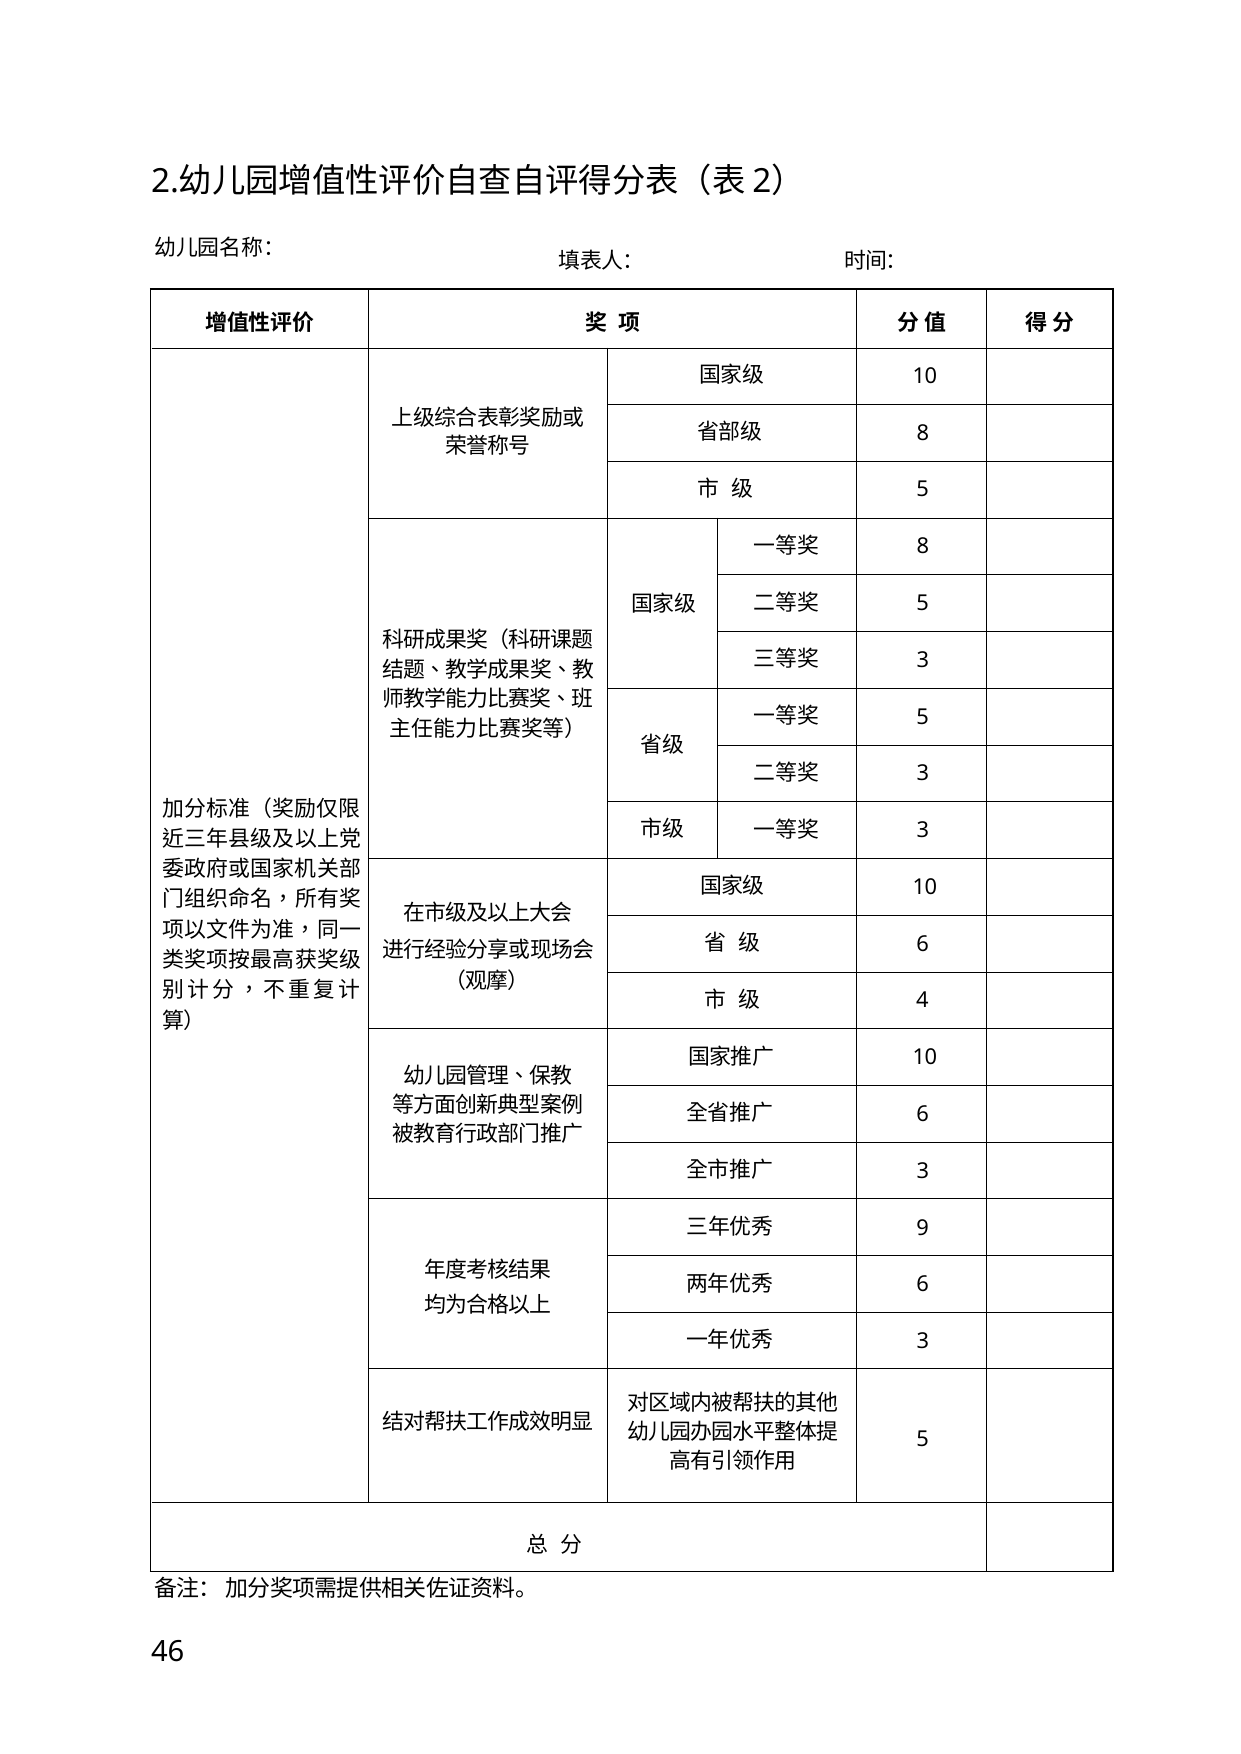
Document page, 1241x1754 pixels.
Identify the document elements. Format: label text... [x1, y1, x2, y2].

table_cell 幼儿园管理、保教 等方面创新典型案例 被教育行政部门推广 [369, 1029, 607, 1198]
table_cell [987, 462, 1112, 517]
table_cell 省级 [608, 689, 717, 801]
table_cell 一等奖 [718, 802, 856, 858]
table_cell 国家级 [608, 859, 856, 915]
table_cell 年度考核结果 均为合格以上 [369, 1199, 607, 1368]
table_cell 5 [857, 575, 986, 631]
text 2.幼儿园增值性评价自查自评得分表（表2） [151, 162, 1090, 200]
table_cell [987, 349, 1112, 404]
table_cell [987, 1313, 1112, 1368]
text 时间： [844, 247, 1090, 274]
table_cell 国家推广 [608, 1029, 856, 1085]
table_cell [987, 632, 1112, 688]
table_cell 8 [857, 405, 986, 461]
table_cell 两年优秀 [608, 1256, 856, 1311]
table_cell [987, 802, 1112, 858]
table_cell 5 [857, 689, 986, 744]
table_cell 结对帮扶工作成效明显 [369, 1369, 607, 1502]
table_cell 省 级 [608, 916, 856, 971]
table_cell 10 [857, 1029, 986, 1085]
table_cell 市 级 [608, 462, 856, 517]
table_cell 3 [857, 1143, 986, 1198]
table_cell 8 [857, 519, 986, 574]
table_cell [987, 1029, 1112, 1085]
table_header 增值性评价 [151, 290, 368, 347]
table_cell 3 [857, 746, 986, 801]
table_cell 4 [857, 973, 986, 1028]
table_cell 市级 [608, 802, 717, 858]
table_cell 国家级 [608, 519, 717, 688]
table_cell 一等奖 [718, 519, 856, 574]
table_cell 一等奖 [718, 689, 856, 744]
table_cell 加分标准（奖励仅限 近三年县级及以上党委政府或国家机关部门组织命名，所有奖项以文件为准，同一类奖项按最高获奖级别计分，不重复计算） [151, 349, 368, 1502]
table_cell [987, 1143, 1112, 1198]
table_cell [987, 405, 1112, 461]
table_cell [987, 1369, 1112, 1502]
table_cell 3 [857, 632, 986, 688]
table_cell 5 [857, 462, 986, 517]
table_cell 二等奖 [718, 575, 856, 631]
table_cell 三年优秀 [608, 1199, 856, 1255]
table_cell 省部级 [608, 405, 856, 461]
table_cell 10 [857, 859, 986, 915]
table_cell [987, 575, 1112, 631]
table_cell 5 [857, 1369, 986, 1502]
table_cell 6 [857, 1086, 986, 1141]
table_cell 一年优秀 [608, 1313, 856, 1368]
table_cell [987, 973, 1112, 1028]
table_cell 6 [857, 1256, 986, 1311]
table_cell 国家级 [608, 349, 856, 404]
table_cell [987, 1199, 1112, 1255]
table_cell 全市推广 [608, 1143, 856, 1198]
table_cell 6 [857, 916, 986, 971]
text 填表人： [559, 247, 834, 274]
table_cell [987, 519, 1112, 574]
table_cell 对区域内被帮扶的其他 幼儿园办园水平整体提 高有引领作用 [608, 1369, 856, 1502]
table_cell 3 [857, 802, 986, 858]
table_cell [987, 859, 1112, 915]
table_cell 在市级及以上大会 进行经验分享或现场会 （观摩） [369, 859, 607, 1028]
table_cell 二等奖 [718, 746, 856, 801]
table_header 得 分 [987, 290, 1112, 347]
table_cell 市 级 [608, 973, 856, 1028]
table_cell 3 [857, 1313, 986, 1368]
table_cell [987, 1086, 1112, 1141]
text 幼儿园名称： [154, 233, 548, 261]
table_cell 10 [857, 349, 986, 404]
table_cell 总 分 [151, 1503, 986, 1571]
table_cell 上级综合表彰奖励或 荣誉称号 [369, 349, 607, 517]
table_cell [987, 1503, 1112, 1571]
table_cell 9 [857, 1199, 986, 1255]
table_header 分 值 [857, 290, 986, 347]
table_header 奖 项 [369, 290, 856, 347]
table_cell 科研成果奖（科研课题 结题、教学成果奖、教师教学能力比赛奖、班主任能力比赛奖等） [369, 519, 607, 858]
table_cell [987, 916, 1112, 971]
text 备注： 加分奖项需提供相关佐证资料。 [154, 1577, 1090, 1601]
table_cell 全省推广 [608, 1086, 856, 1141]
table_cell [987, 1256, 1112, 1311]
table_cell [987, 746, 1112, 801]
table_cell [987, 689, 1112, 744]
table_cell 三等奖 [718, 632, 856, 688]
